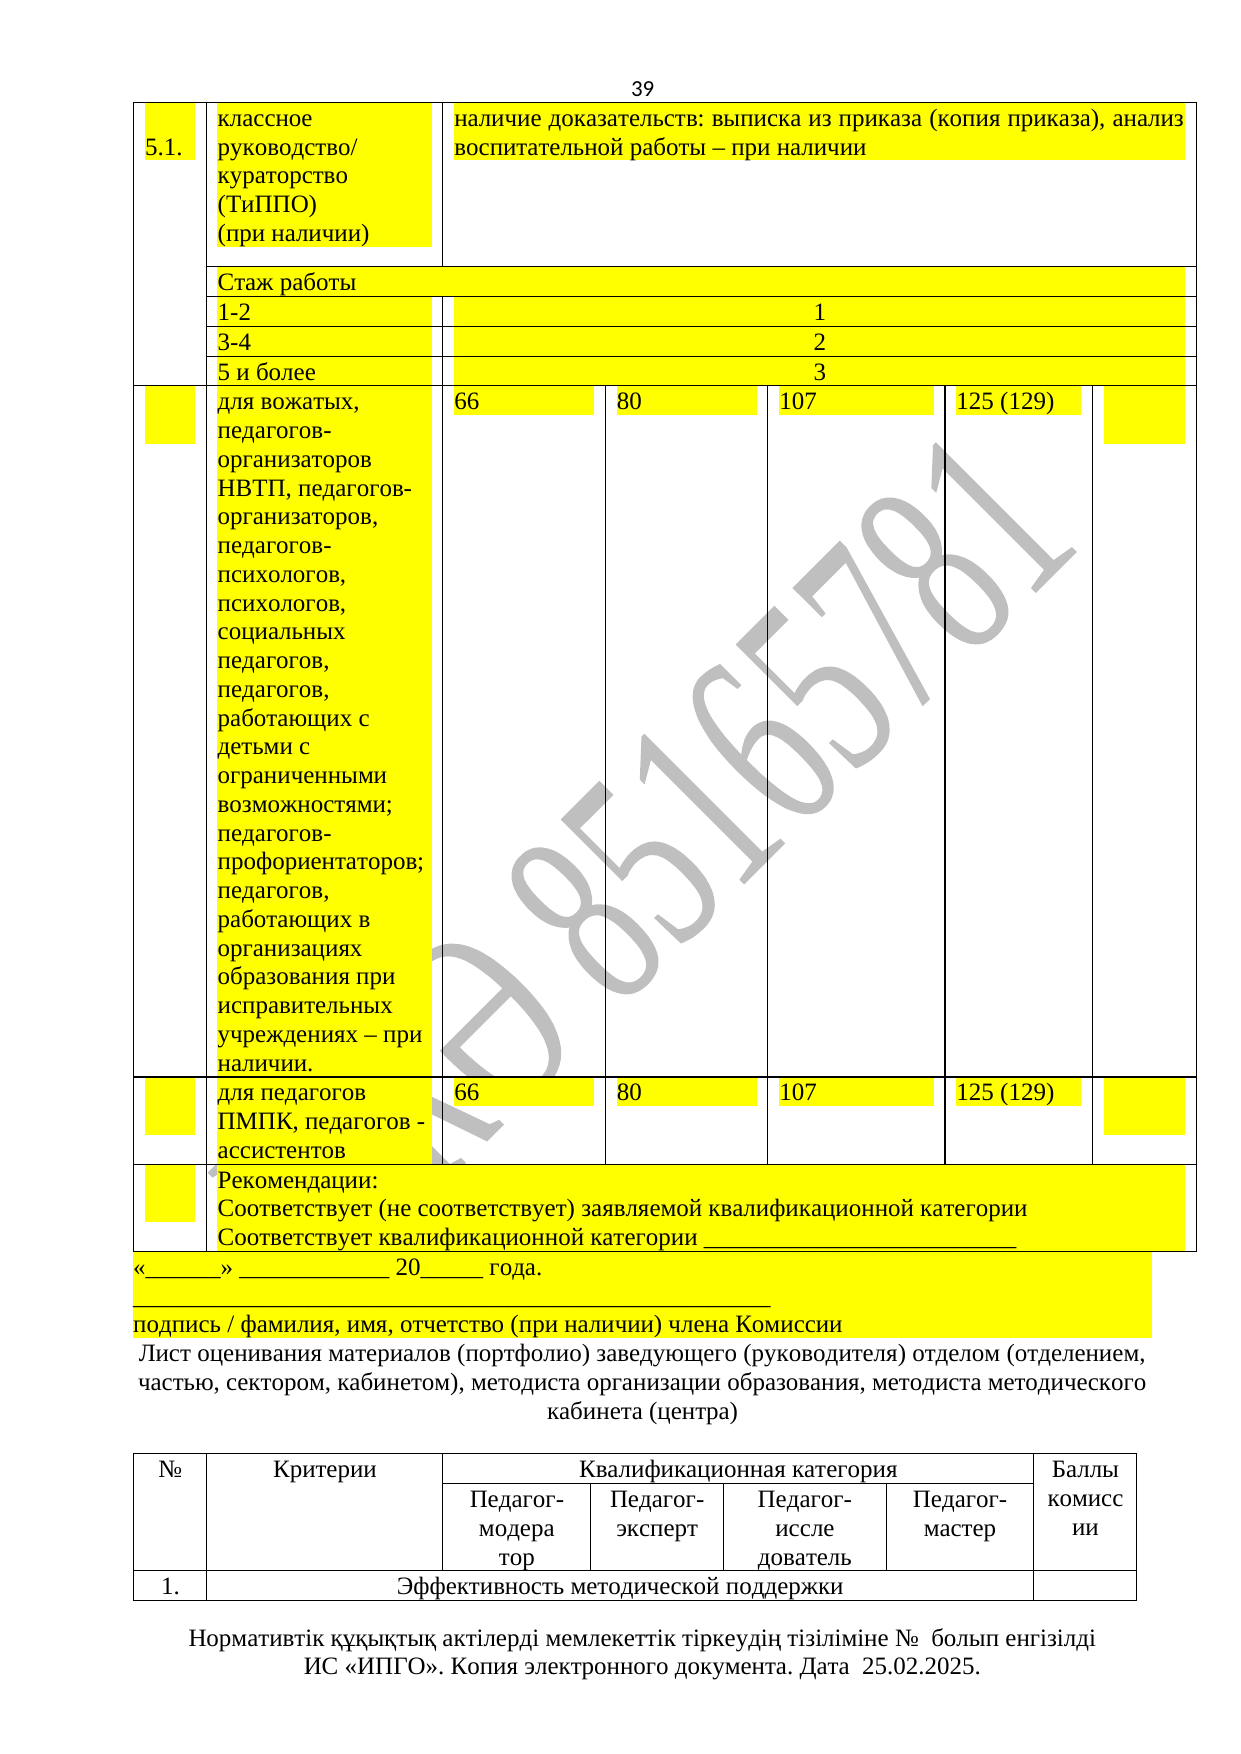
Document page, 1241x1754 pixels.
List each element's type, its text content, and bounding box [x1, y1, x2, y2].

table_cell 80 [606, 386, 767, 1076]
table_cell [134, 386, 206, 1076]
table_cell Педагог-иссле дователь [724, 1484, 886, 1570]
table_header Квалификационная категория [443, 1454, 1033, 1483]
table_cell 5.1. [134, 103, 206, 385]
table_cell [134, 1078, 206, 1164]
table_cell Педагог-мастер [887, 1484, 1033, 1570]
table_header № [134, 1454, 206, 1570]
table_cell 107 [768, 1078, 944, 1164]
table_cell 66 [443, 386, 605, 1076]
table_cell наличие доказательств: выписка из приказа (копия приказа), анализ воспитательной работы – при наличии [443, 103, 1196, 266]
text подпись / фамилия, имя, отчетство (при наличии) члена Комиссии [133, 1309, 1152, 1338]
table_cell [1093, 386, 1196, 1076]
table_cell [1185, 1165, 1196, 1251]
table_header Критерии [207, 1454, 442, 1570]
table_header Баллы комиссии [1034, 1454, 1136, 1570]
table_cell 66 [443, 1078, 605, 1164]
table_cell Эффективность методической поддержки [207, 1571, 1033, 1600]
table_cell Педагог-эксперт [591, 1484, 723, 1570]
table_cell [1034, 1571, 1136, 1600]
table_cell 107 [768, 386, 944, 1076]
table_cell 80 [606, 1078, 767, 1164]
table_cell 125 (129) [946, 1078, 1092, 1164]
table_cell классное руководство/ кураторство (ТиППО) (при наличии) [207, 103, 442, 266]
table_cell [1093, 1078, 1196, 1164]
text ___________________________________________________ [133, 1281, 1152, 1309]
table_cell [134, 1165, 206, 1251]
table_cell 125 (129) [946, 386, 1092, 1076]
text Лист оценивания материалов (портфолио) заведующего (руководителя) отделом (отделением, частью, сектором, кабинетом), методиста организации образования, методиста методического кабинета (центра) [133, 1338, 1152, 1424]
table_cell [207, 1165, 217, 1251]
table_cell Педагог-модера тор [443, 1484, 590, 1570]
text «______» ____________ 20_____ года. [133, 1252, 1152, 1281]
table_cell 1. [134, 1571, 206, 1600]
